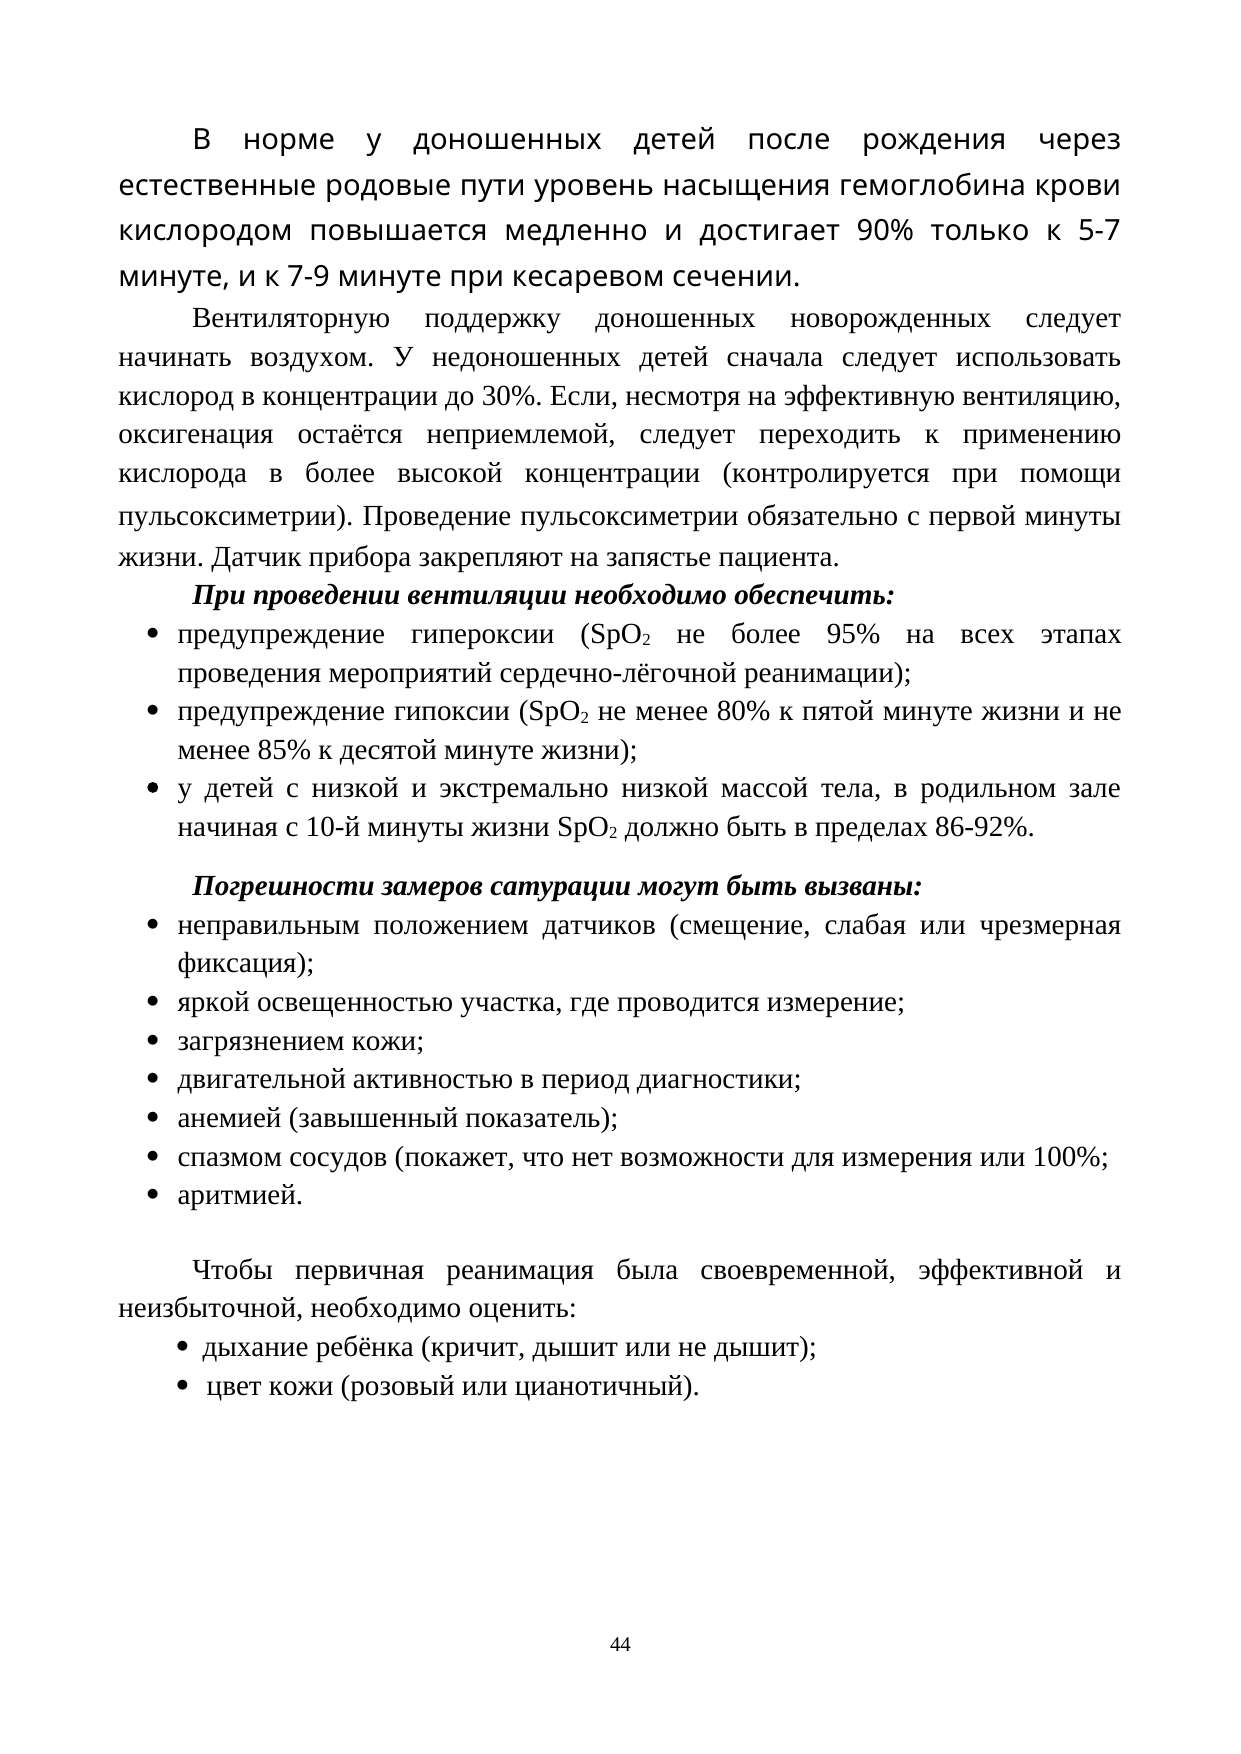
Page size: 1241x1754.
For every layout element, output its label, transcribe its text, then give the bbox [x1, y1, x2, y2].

list двигательной активностью в период диагностики; [148, 1061, 1122, 1095]
list неправильным положением датчиков (смещение, слабая или чрезмерная фиксация); [148, 907, 1122, 979]
text При проведении вентиляции необходимо обеспечить: [118, 577, 1122, 611]
list предупреждение гипоксии (SpO2 не менее 80% к пятой минуте жизни и не менее 85% к десятой минуте жизни); [148, 693, 1122, 765]
text Чтобы первичная реанимация была своевременной, эффективной и неизбыточной, необходимо оценить: [118, 1252, 1122, 1324]
text Вентиляторную поддержку доношенных новорожденных следует начинать воздухом. У недоношенных детей сначала следует использовать кислород в концентрации до 30%. Если, несмотря на эффективную вентиляцию, оксигенация остаётся неприемлемой, следует переходить к применению кислорода в более высокой концентрации (контролируется при помощи пульсоксиметрии). Проведение пульсоксиметрии обязательно с первой минуты жизни. Датчик прибора закрепляют на запястье пациента. [118, 301, 1122, 572]
text Погрешности замеров сатурации могут быть вызваны: [118, 868, 1122, 902]
list аритмией. [148, 1177, 1122, 1211]
list предупреждение гипероксии (SpO2 не более 95% на всех этапах проведения мероприятий сердечно-лёгочной реанимации); [148, 616, 1122, 688]
list цвет кожи (розовый или цианотичный). [148, 1368, 1122, 1401]
list загрязнением кожи; [148, 1023, 1122, 1056]
list яркой освещенностью участка, где проводится измерение; [148, 984, 1122, 1018]
list спазмом сосудов (покажет, что нет возможности для измерения или 100%; [148, 1139, 1122, 1172]
list у детей с низкой и экстремально низкой массой тела, в родильном зале начиная с 10-й минуты жизни SpO2 должно быть в пределах 86-92%. [148, 770, 1122, 843]
list анемией (завышенный показатель); [148, 1100, 1122, 1134]
list дыхание ребёнка (кричит, дышит или не дышит); [148, 1329, 1122, 1363]
text В норме у доношенных детей после рождения через естественные родовые пути уровень насыщения гемоглобина крови кислородом повышается медленно и достигает 90% только к 5-7 минуте, и к 7-9 минуте при кесаревом сечении. [118, 118, 1122, 295]
